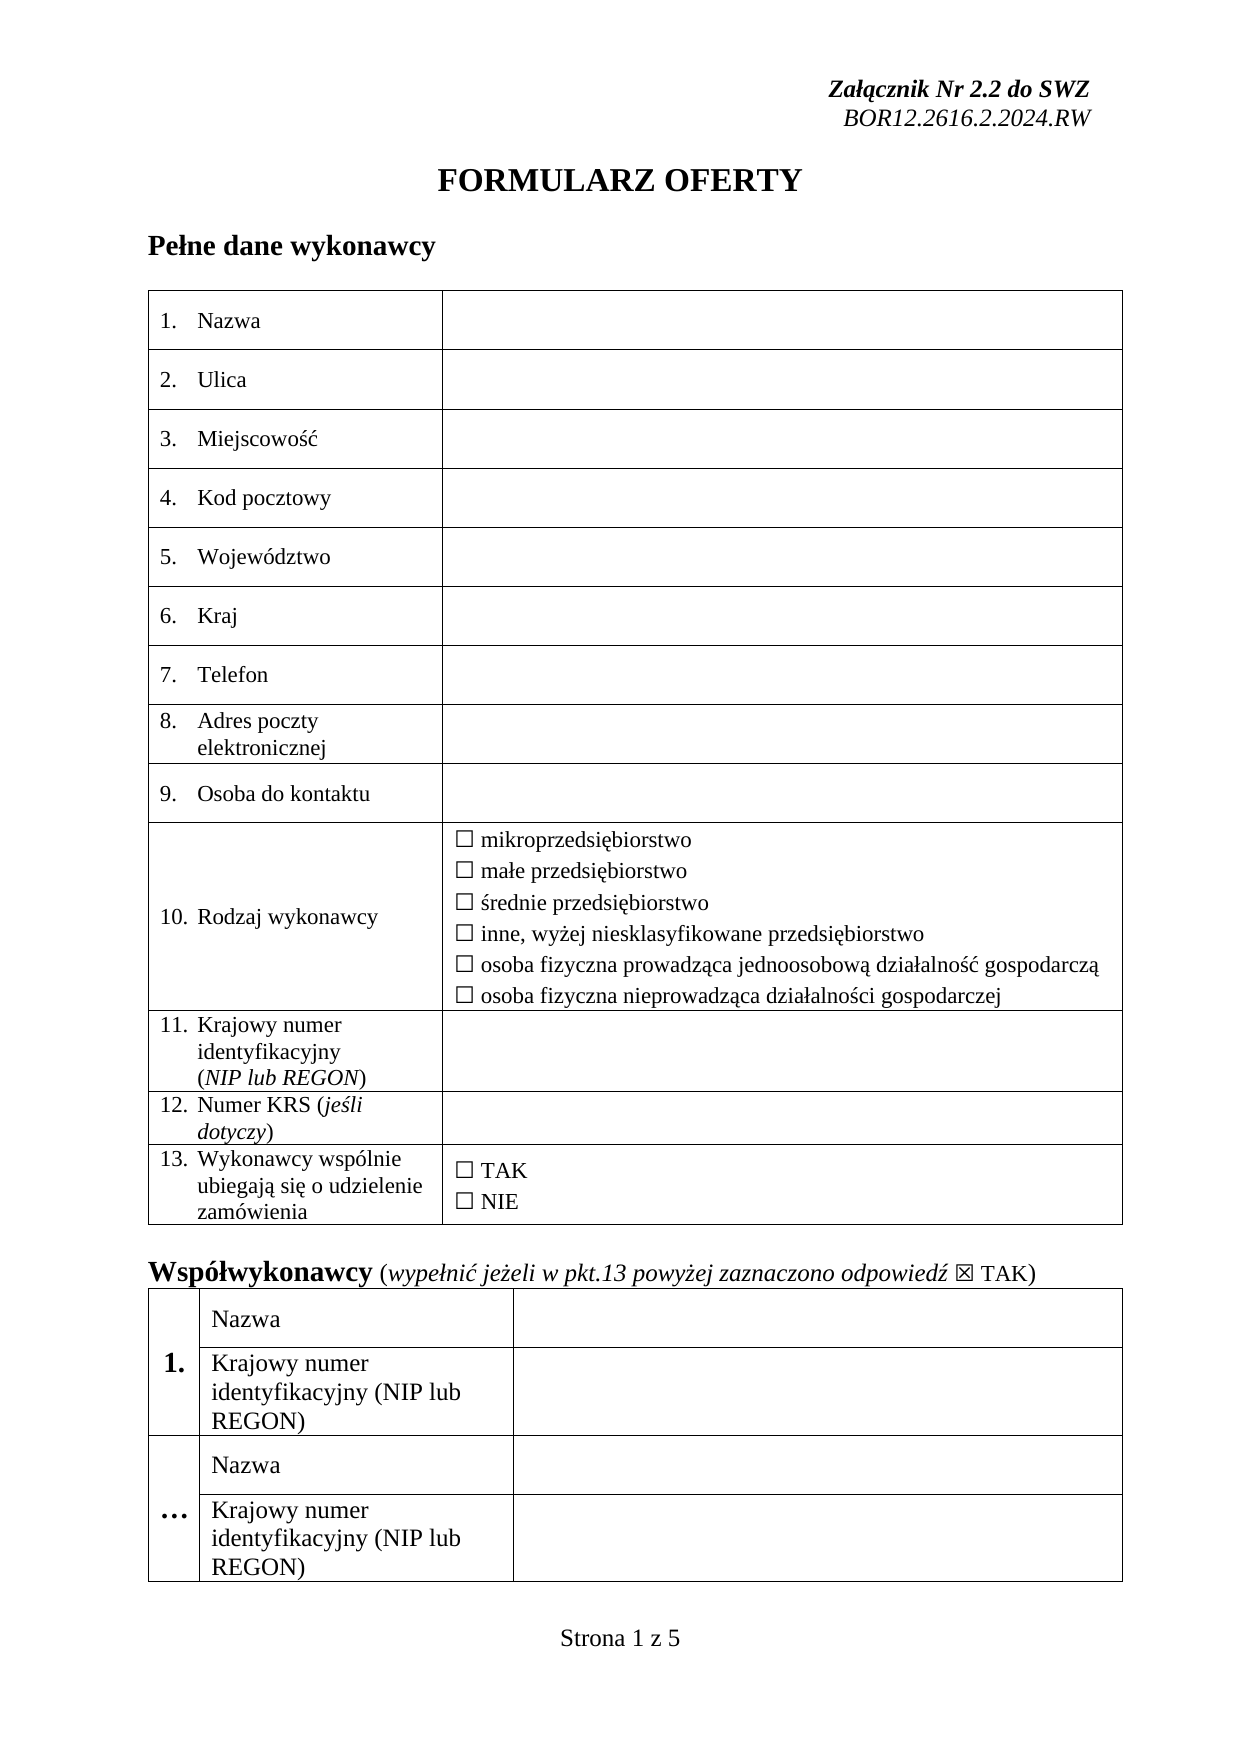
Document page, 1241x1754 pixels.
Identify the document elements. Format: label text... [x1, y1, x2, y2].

table_header 1. [149, 1289, 199, 1434]
table_cell [443, 469, 1122, 527]
table_cell mikroprzedsiębiorstwo małe przedsiębiorstwo średnie przedsiębiorstwo inne, wyżej niesklasyfikowane przedsiębiorstwo osoba fizyczna prowadząca jednoosobową działalność gospodarczą osoba fizyczna nieprowadząca działalności gospodarczej [443, 823, 1122, 1010]
table_cell [443, 350, 1122, 408]
table_cell … [149, 1436, 199, 1581]
table_cell Wykonawcy wspólnie ubiegają się o udzielenie zamówienia [149, 1145, 442, 1224]
table_cell Województwo [149, 528, 442, 586]
table_cell [443, 528, 1122, 586]
table_cell [514, 1348, 1122, 1434]
table_cell Telefon [149, 646, 442, 704]
table_header Nazwa [200, 1289, 513, 1347]
table_cell TAK NIE [443, 1145, 1122, 1224]
table_cell Rodzaj wykonawcy [149, 823, 442, 1010]
table_cell [443, 410, 1122, 467]
table_cell [443, 705, 1122, 763]
table_cell Krajowy numer identyfikacyjny (NIP lub REGON) [200, 1348, 513, 1434]
table_cell Krajowy numer identyfikacyjny (NIP lub REGON) [149, 1011, 442, 1091]
table_cell Miejscowość [149, 410, 442, 467]
table_cell Ulica [149, 350, 442, 408]
text Współwykonawcy (wypełnić jeżeli w pkt.13 powyżej zaznaczono odpowiedź TAK) [148, 1254, 1092, 1288]
text FORMULARZ OFERTY [148, 160, 1092, 198]
table_cell Krajowy numer identyfikacyjny (NIP lub REGON) [200, 1495, 513, 1581]
table_cell Kraj [149, 587, 442, 645]
table_cell [514, 1436, 1122, 1494]
table_cell [443, 1011, 1122, 1091]
text Pełne dane wykonawcy [148, 228, 1092, 261]
table_cell Osoba do kontaktu [149, 764, 442, 822]
table_cell Kod pocztowy [149, 469, 442, 527]
table_cell Numer KRS (jeśli dotyczy) [149, 1092, 442, 1144]
table_cell [514, 1495, 1122, 1581]
table_cell Adres poczty elektronicznej [149, 705, 442, 763]
table_cell Nazwa [200, 1436, 513, 1494]
table_header [514, 1289, 1122, 1347]
table_cell [443, 764, 1122, 822]
table_cell [443, 646, 1122, 704]
table_header [443, 291, 1122, 349]
table_header Nazwa [149, 291, 442, 349]
table_cell [443, 1092, 1122, 1144]
table_cell [443, 587, 1122, 645]
